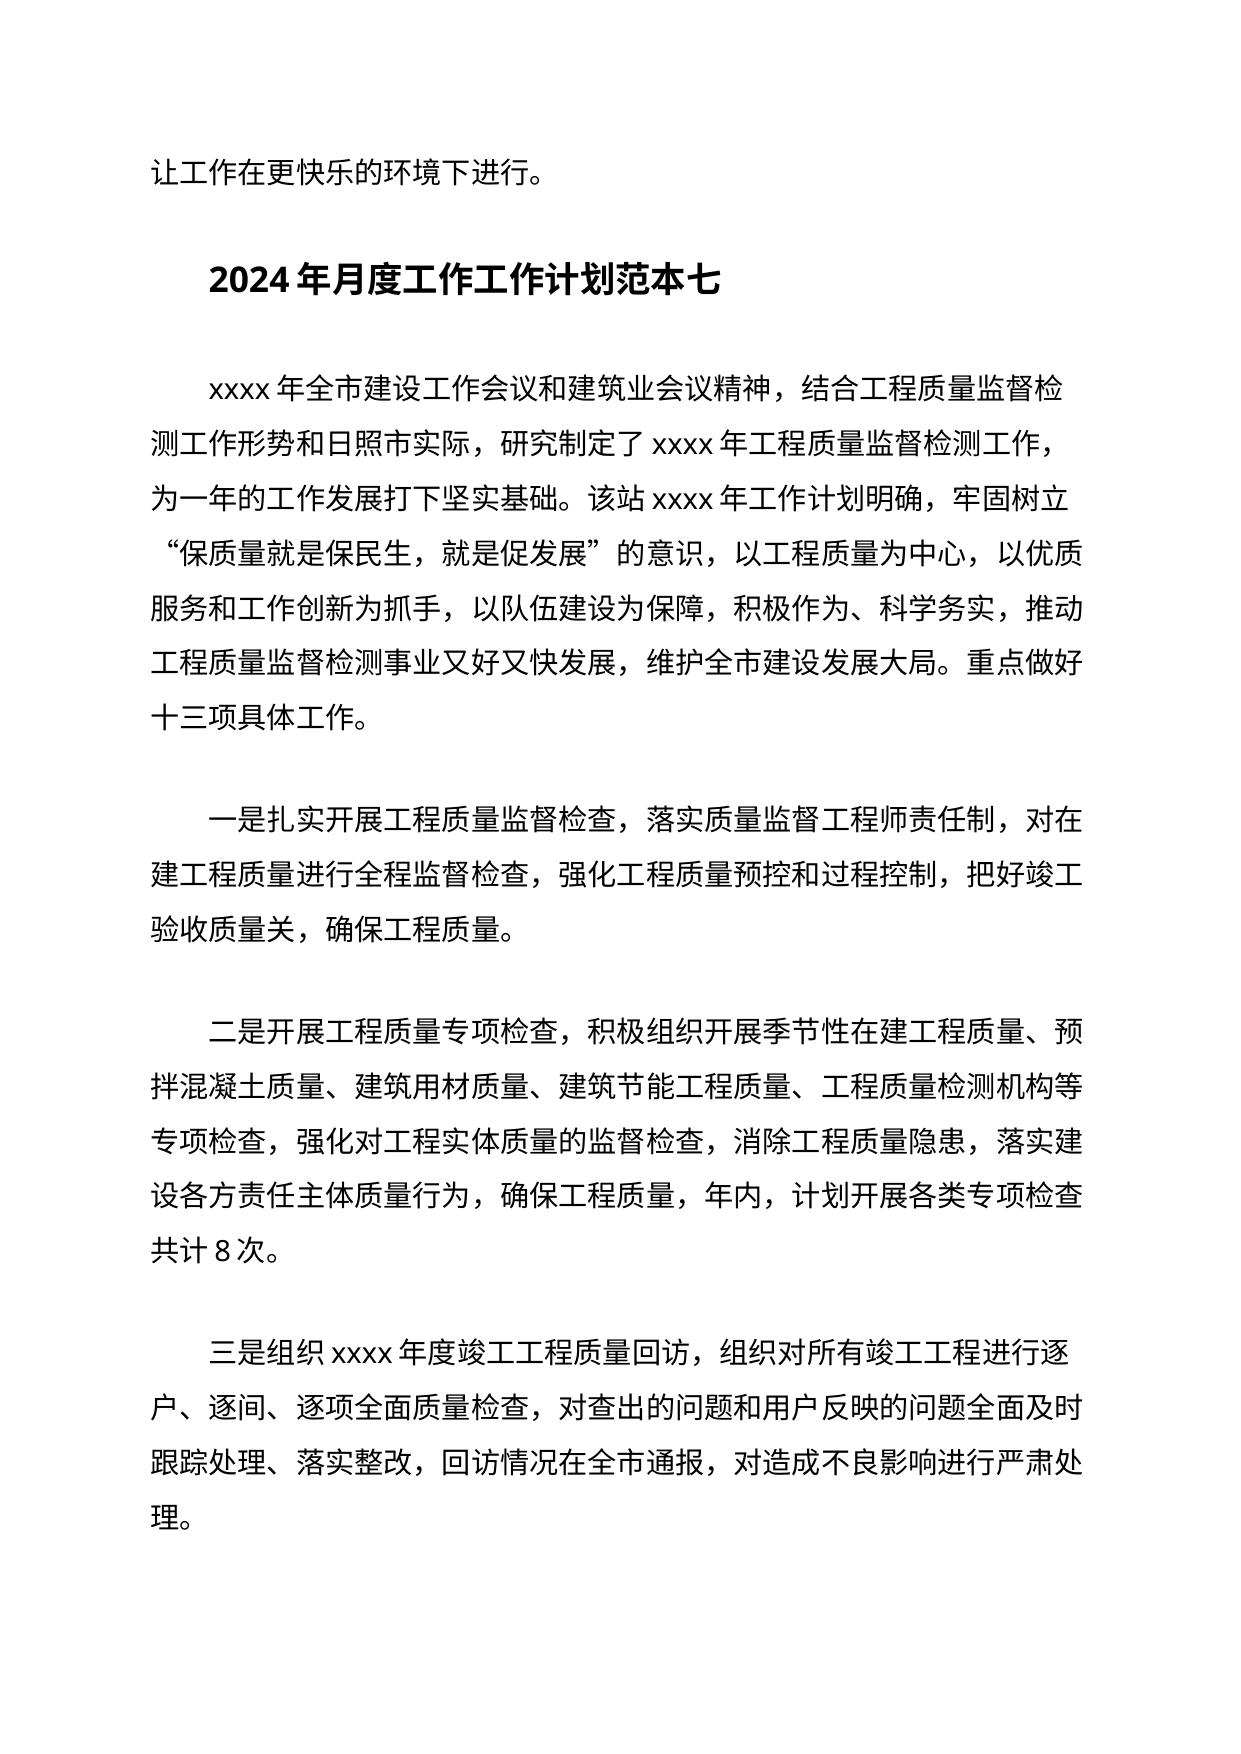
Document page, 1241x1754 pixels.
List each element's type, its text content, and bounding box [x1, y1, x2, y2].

text xxxx年全市建设工作会议和建筑业会议精神，结合工程质量监督检测工作形势和日照市实际，研究制定了xxxx年工程质量监督检测工作，为一年的工作发展打下坚实基础。该站xxxx年工作计划明确，牢固树立“保质量就是保民生，就是促发展”的意识，以工程质量为中心，以优质服务和工作创新为抓手，以队伍建设为保障，积极作为、科学务实，推动工程质量监督检测事业又好又快发展，维护全市建设发展大局。重点做好十三项具体工作。 [150, 365, 1090, 737]
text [150, 150, 1090, 192]
text 二是开展工程质量专项检查，积极组织开展季节性在建工程质量、预拌混凝土质量、建筑用材质量、建筑节能工程质量、工程质量检测机构等专项检查，强化对工程实体质量的监督检查，消除工程质量隐患，落实建设各方责任主体质量行为，确保工程质量，年内，计划开展各类专项检查共计8次。 [150, 1008, 1090, 1270]
text 三是组织xxxx年度竣工工程质量回访，组织对所有竣工工程进行逐户、逐间、逐项全面质量检查，对查出的问题和用户反映的问题全面及时跟踪处理、落实整改，回访情况在全市通报，对造成不良影响进行严肃处理。 [150, 1330, 1090, 1537]
text 一是扎实开展工程质量监督检查，落实质量监督工程师责任制，对在建工程质量进行全程监督检查，强化工程质量预控和过程控制，把好竣工验收质量关，确保工程质量。 [150, 797, 1090, 949]
text 2024年月度工作工作计划范本七 [150, 252, 1090, 303]
